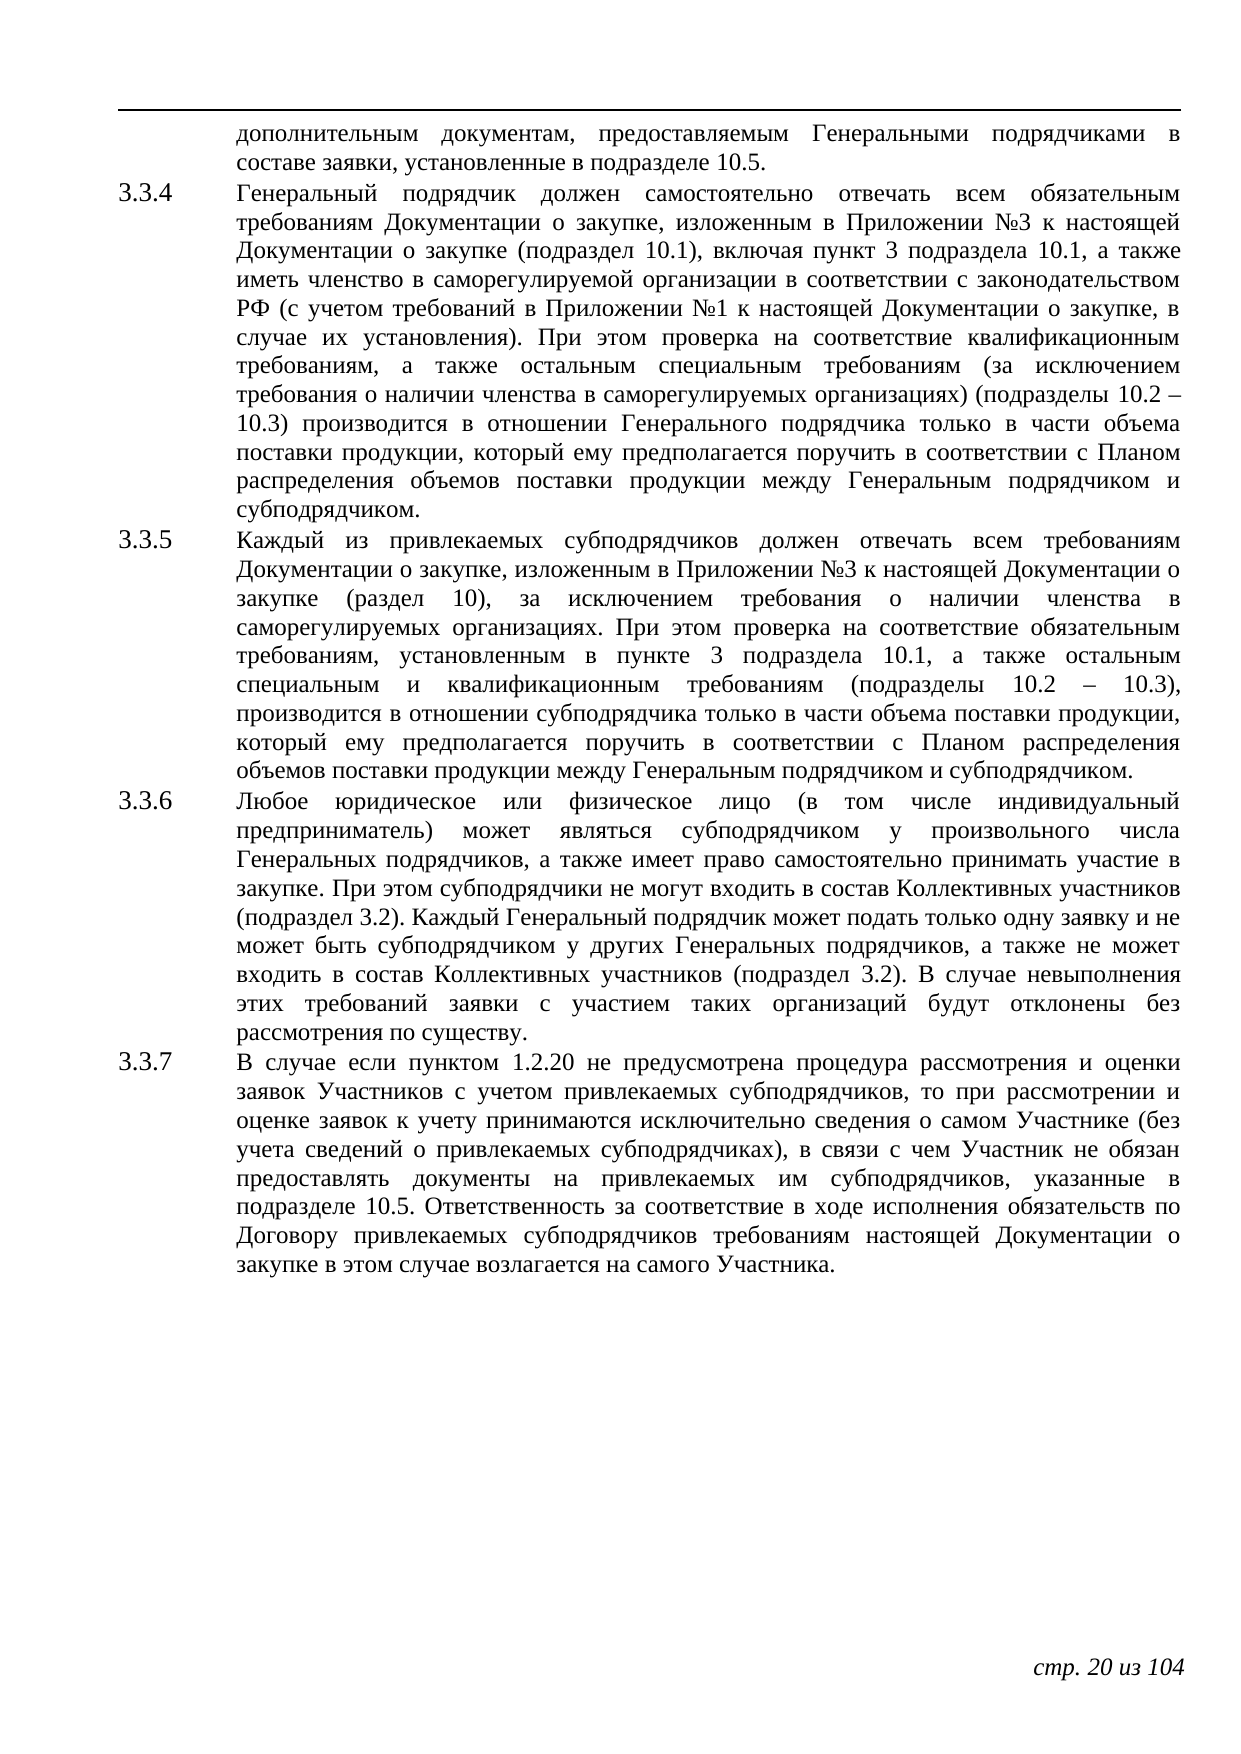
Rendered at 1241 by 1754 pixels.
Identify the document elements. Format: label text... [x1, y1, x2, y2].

text В случае если пунктом 1.2.20 не предусмотрена процедура рассмотрения и оценки заявок Участников с учетом привлекаемых субподрядчиков, то при рассмотрении и оценке заявок к учету принимаются исключительно сведения о самом Участнике (без учета сведений о привлекаемых субподрядчиках), в связи с чем Участник не обязан предоставлять документы на привлекаемых им субподрядчиков, указанные в подразделе 10.5. Ответственность за соответствие в ходе исполнения обязательств по Договору привлекаемых субподрядчиков требованиям настоящей Документации о закупке в этом случае возлагается на самого Участника. [118, 1045, 1181, 1278]
text Каждый из привлекаемых субподрядчиков должен отвечать всем требованиям Документации о закупке, изложенным в Приложении №3 к настоящей Документации о закупке (раздел 10), за исключением требования о наличии членства в саморегулируемых организациях. При этом проверка на соответствие обязательным требованиям, установленным в пункте 3 подраздела 10.1, а также остальным специальным и квалификационным требованиям (подразделы 10.2 – 10.3), производится в отношении субподрядчика только в части объема поставки продукции, который ему предполагается поручить в соответствии с Планом распределения объемов поставки продукции между Генеральным подрядчиком и субподрядчиком. [118, 523, 1181, 784]
text Любое юридическое или физическое лицо (в том числе индивидуальный предприниматель) может являться субподрядчиком у произвольного числа Генеральных подрядчиков, а также имеет право самостоятельно принимать участие в закупке. При этом субподрядчики не могут входить в состав Коллективных участников (подраздел 3.2). Каждый Генеральный подрядчик может подать только одну заявку и не может быть субподрядчиком у других Генеральных подрядчиков, а также не может входить в состав Коллективных участников (подраздел 3.2). В случае невыполнения этих требований заявки с участием таких организаций будут отклонены без рассмотрения по существу. [118, 784, 1181, 1045]
text Генеральный подрядчик должен самостоятельно отвечать всем обязательным требованиям Документации о закупке, изложенным в Приложении №3 к настоящей Документации о закупке (подраздел 10.1), включая пункт 3 подраздела 10.1, а также иметь членство в саморегулируемой организации в соответствии с законодательством РФ (с учетом требований в Приложении №1 к настоящей Документации о закупке, в случае их установления). При этом проверка на соответствие квалификационным требованиям, а также остальным специальным требованиям (за исключением требования о наличии членства в саморегулируемых организациях) (подразделы 10.2 – 10.3) производится в отношении Генерального подрядчика только в части объема поставки продукции, который ему предполагается поручить в соответствии с Планом распределения объемов поставки продукции между Генеральным подрядчиком и субподрядчиком. [118, 176, 1181, 523]
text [118, 118, 1181, 176]
